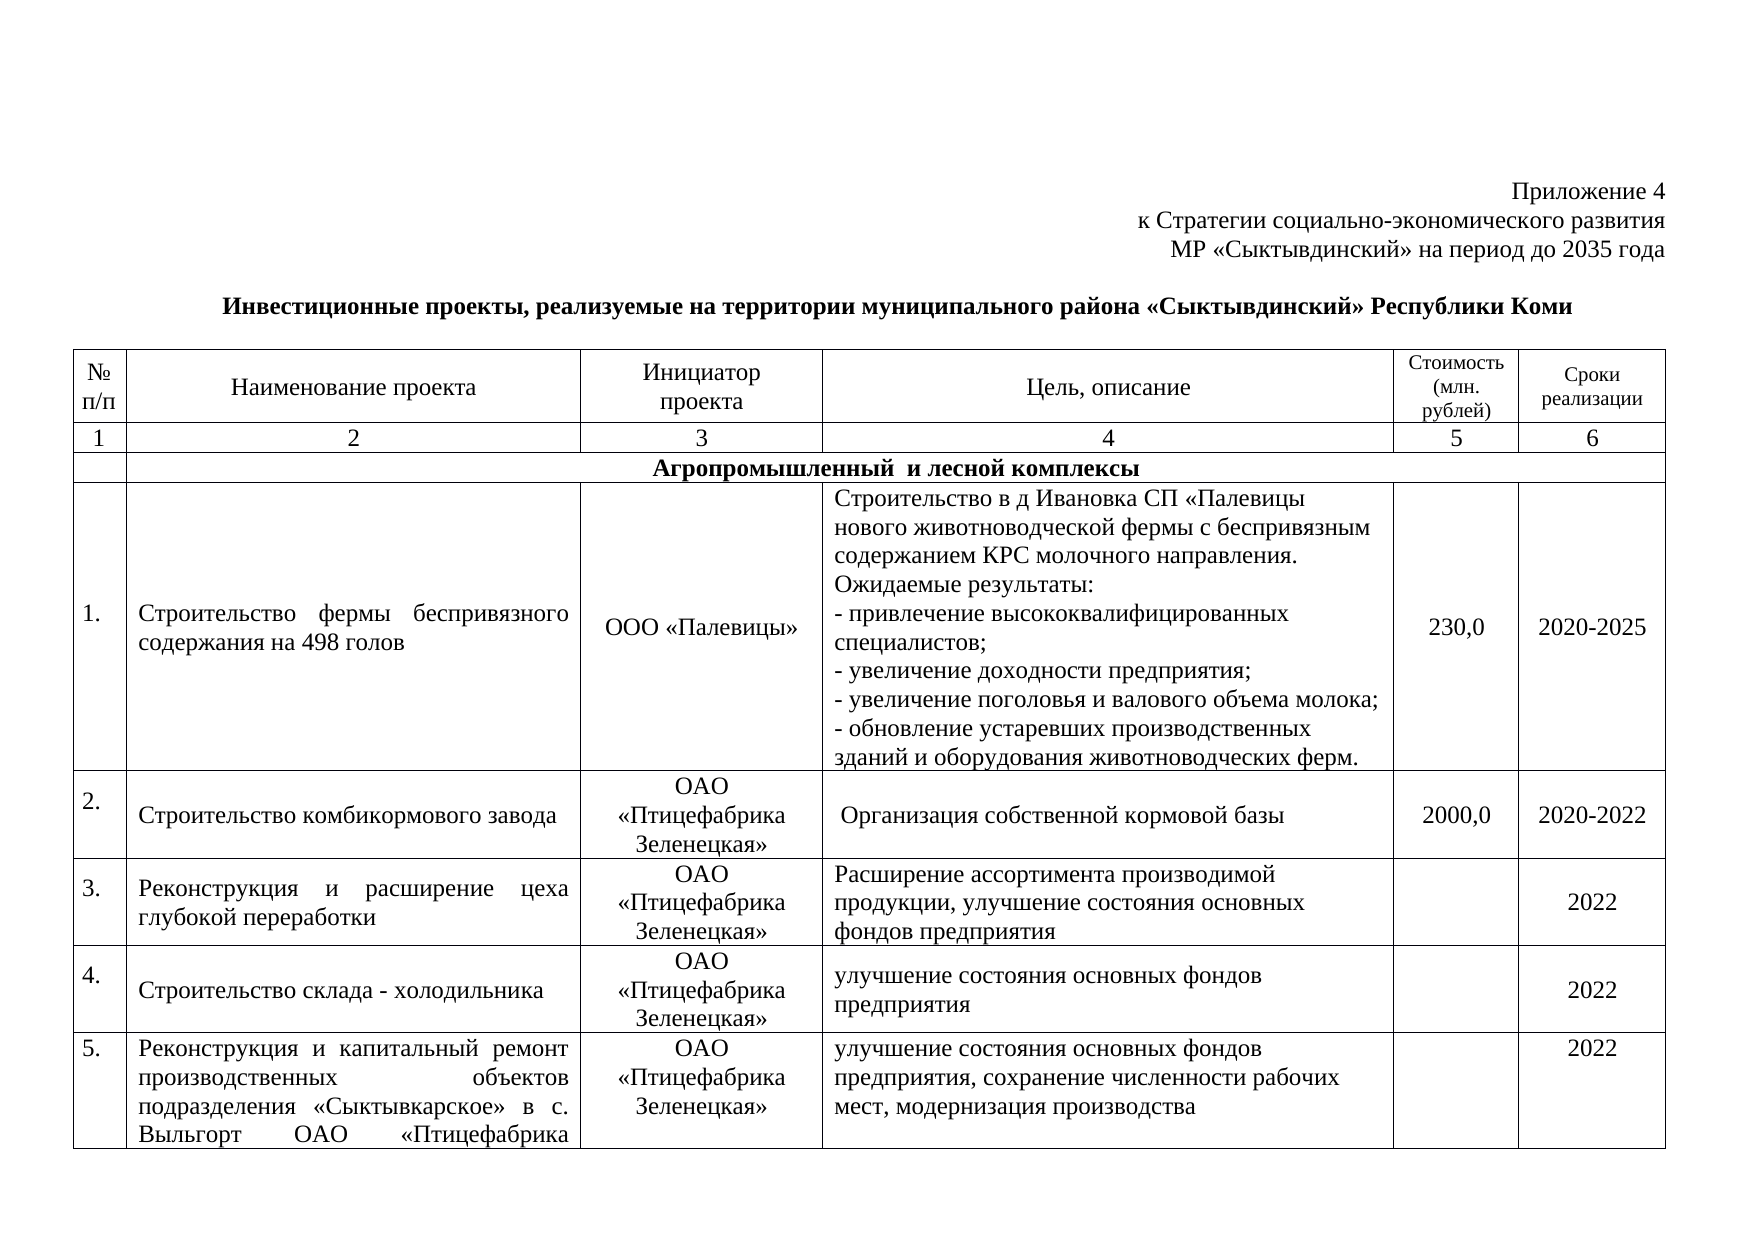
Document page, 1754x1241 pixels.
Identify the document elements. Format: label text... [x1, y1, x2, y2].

table_cell Строительство в д Ивановка СП «Палевицы нового животноводческой фермы с беспривязным содержанием КРС молочного направления. Ожидаемые результаты: - привлечение высококвалифицированных специалистов; - увеличение доходности предприятия; - увеличение поголовья и валового объема молока; - обновление устаревших производственных зданий и оборудования животноводческих ферм. [823, 483, 1393, 770]
text МР «Сыктывдинский» на период до 2035 года [74, 234, 1665, 263]
table_cell [74, 453, 126, 482]
table_cell [1394, 859, 1518, 945]
table_cell 4 [823, 423, 1393, 452]
table_header Инициатор проекта [581, 350, 822, 422]
table_cell 2020-2025 [1519, 483, 1665, 770]
table_cell [1394, 946, 1518, 1032]
table_cell [74, 1033, 126, 1148]
table_cell Организация собственной кормовой базы [823, 771, 1393, 858]
table_cell Строительство фермы беспривязного содержания на 498 голов [127, 483, 580, 770]
table_cell [74, 483, 126, 770]
table_cell 1 [74, 423, 126, 452]
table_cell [823, 1033, 1393, 1148]
table_cell 3 [581, 423, 822, 452]
table_cell 2000,0 [1394, 771, 1518, 858]
table_cell [74, 859, 126, 945]
table_cell 5 [1394, 423, 1518, 452]
table_cell ОАО «Птицефабрика Зеленецкая» [581, 771, 822, 858]
table_header Стоимость (млн. рублей) [1394, 350, 1518, 422]
table_cell Строительство комбикормового завода [127, 771, 580, 858]
table_cell 2020-2022 [1519, 771, 1665, 858]
table_cell 2022 [1519, 946, 1665, 1032]
table_cell 2 [127, 423, 580, 452]
table_cell Реконструкция и расширение цеха глубокой переработки [127, 859, 580, 945]
table_cell [74, 946, 126, 1032]
text Приложение 4 [74, 176, 1665, 205]
table_cell [74, 771, 126, 858]
text Инвестиционные проекты, реализуемые на территории муниципального района «Сыктывдинский» Республики Коми [74, 291, 1665, 320]
table_cell 230,0 [1394, 483, 1518, 770]
table_cell ОАО «Птицефабрика Зеленецкая» [581, 946, 822, 1032]
table_cell улучшение состояния основных фондов предприятия [823, 946, 1393, 1032]
table_cell ОАО «Птицефабрика Зеленецкая» [581, 859, 822, 945]
table_cell [1394, 1033, 1518, 1148]
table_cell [127, 1033, 580, 1148]
table_cell ОАО «Птицефабрика Зеленецкая» [581, 1033, 822, 1148]
table_header № п/п [74, 350, 126, 422]
text к Стратегии социально-экономического развития [74, 205, 1665, 234]
table_cell Агропромышленный и лесной комплексы [127, 453, 1665, 482]
table_cell 2022 [1519, 859, 1665, 945]
table_cell Расширение ассортимента производимой продукции, улучшение состояния основных фондов предприятия [823, 859, 1393, 945]
table_cell 2022 [1519, 1033, 1665, 1148]
table_cell 6 [1519, 423, 1665, 452]
table_cell ООО «Палевицы» [581, 483, 822, 770]
table_header Наименование проекта [127, 350, 580, 422]
table_header Цель, описание [823, 350, 1393, 422]
table_cell Строительство склада - холодильника [127, 946, 580, 1032]
table_header Сроки реализации [1519, 350, 1665, 422]
